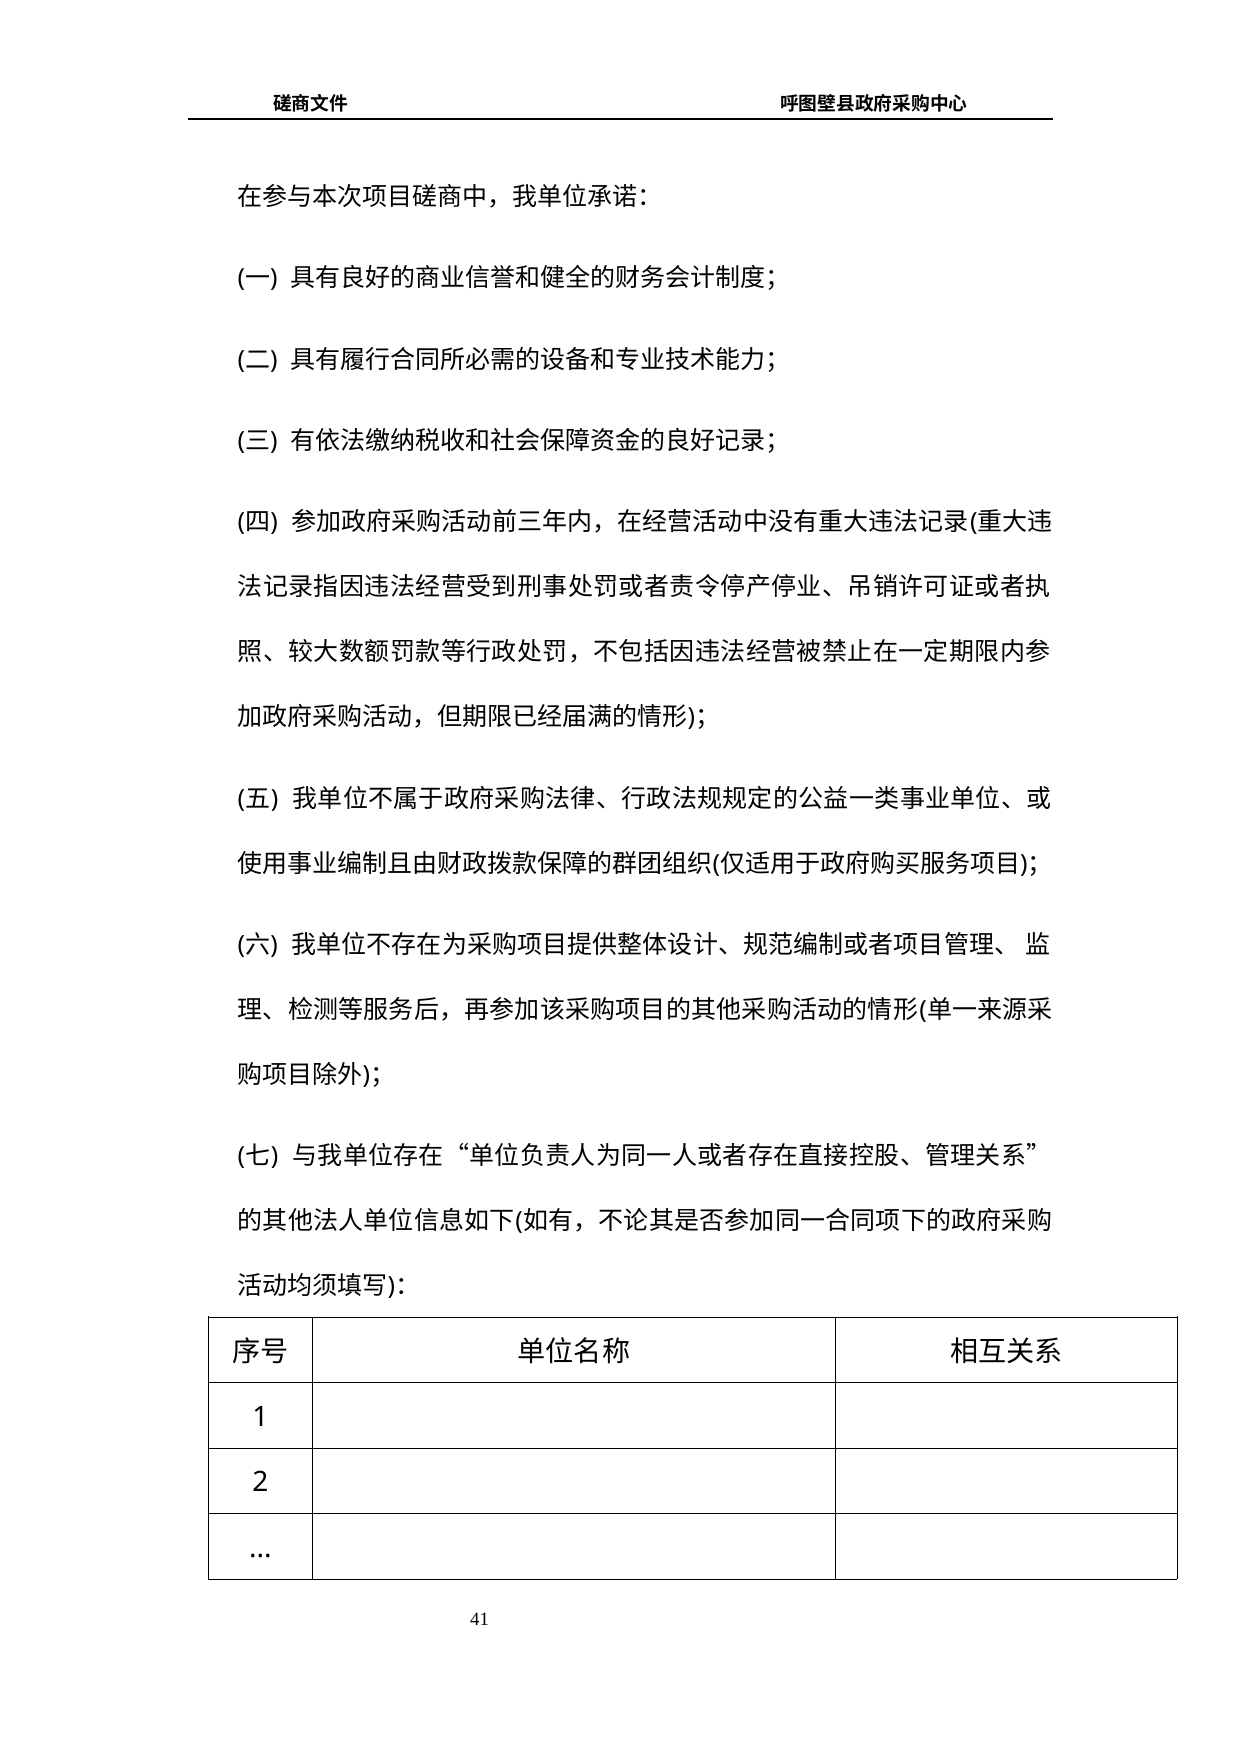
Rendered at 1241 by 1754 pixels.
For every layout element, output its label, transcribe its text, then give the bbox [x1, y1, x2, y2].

text (四) 参加政府采购活动前三年内，在经营活动中没有重大违法记录(重大违法记录指因违法经营受到刑事处罚或者责令停产停业、吊销许可证或者执照、较大数额罚款等行政处罚，不包括因违法经营被禁止在一定期限内参加政府采购活动，但期限已经届满的情形)； [237, 487, 1053, 747]
table_cell 2 [209, 1449, 312, 1513]
table_cell [836, 1383, 1177, 1447]
table_cell 1 [209, 1383, 312, 1447]
text (七) 与我单位存在“单位负责人为同一人或者存在直接控股、管理关系”的其他法人单位信息如下(如有，不论其是否参加同一合同项下的政府采购活动均须填写)： [237, 1121, 1053, 1316]
table_cell ... [209, 1514, 312, 1578]
table_cell [313, 1383, 835, 1447]
table_cell [313, 1514, 835, 1578]
text (六) 我单位不存在为采购项目提供整体设计、规范编制或者项目管理、 监理、检测等服务后，再参加该采购项目的其他采购活动的情形(单一来源采购项目除外)； [237, 910, 1053, 1105]
table_cell [313, 1449, 835, 1513]
table_header 相互关系 [836, 1318, 1177, 1382]
text (一) 具有良好的商业信誉和健全的财务会计制度； [237, 243, 1053, 308]
table_header 序号 [209, 1318, 312, 1382]
table_header 单位名称 [313, 1318, 835, 1382]
text (五) 我单位不属于政府采购法律、行政法规规定的公益一类事业单位、或使用事业编制且由财政拨款保障的群团组织(仅适用于政府购买服务项目)； [237, 764, 1053, 894]
table_cell [836, 1449, 1177, 1513]
table_cell [836, 1514, 1177, 1578]
text (三) 有依法缴纳税收和社会保障资金的良好记录； [237, 406, 1053, 471]
text 在参与本次项目磋商中，我单位承诺： [237, 162, 1053, 227]
text (二) 具有履行合同所必需的设备和专业技术能力； [237, 325, 1053, 390]
